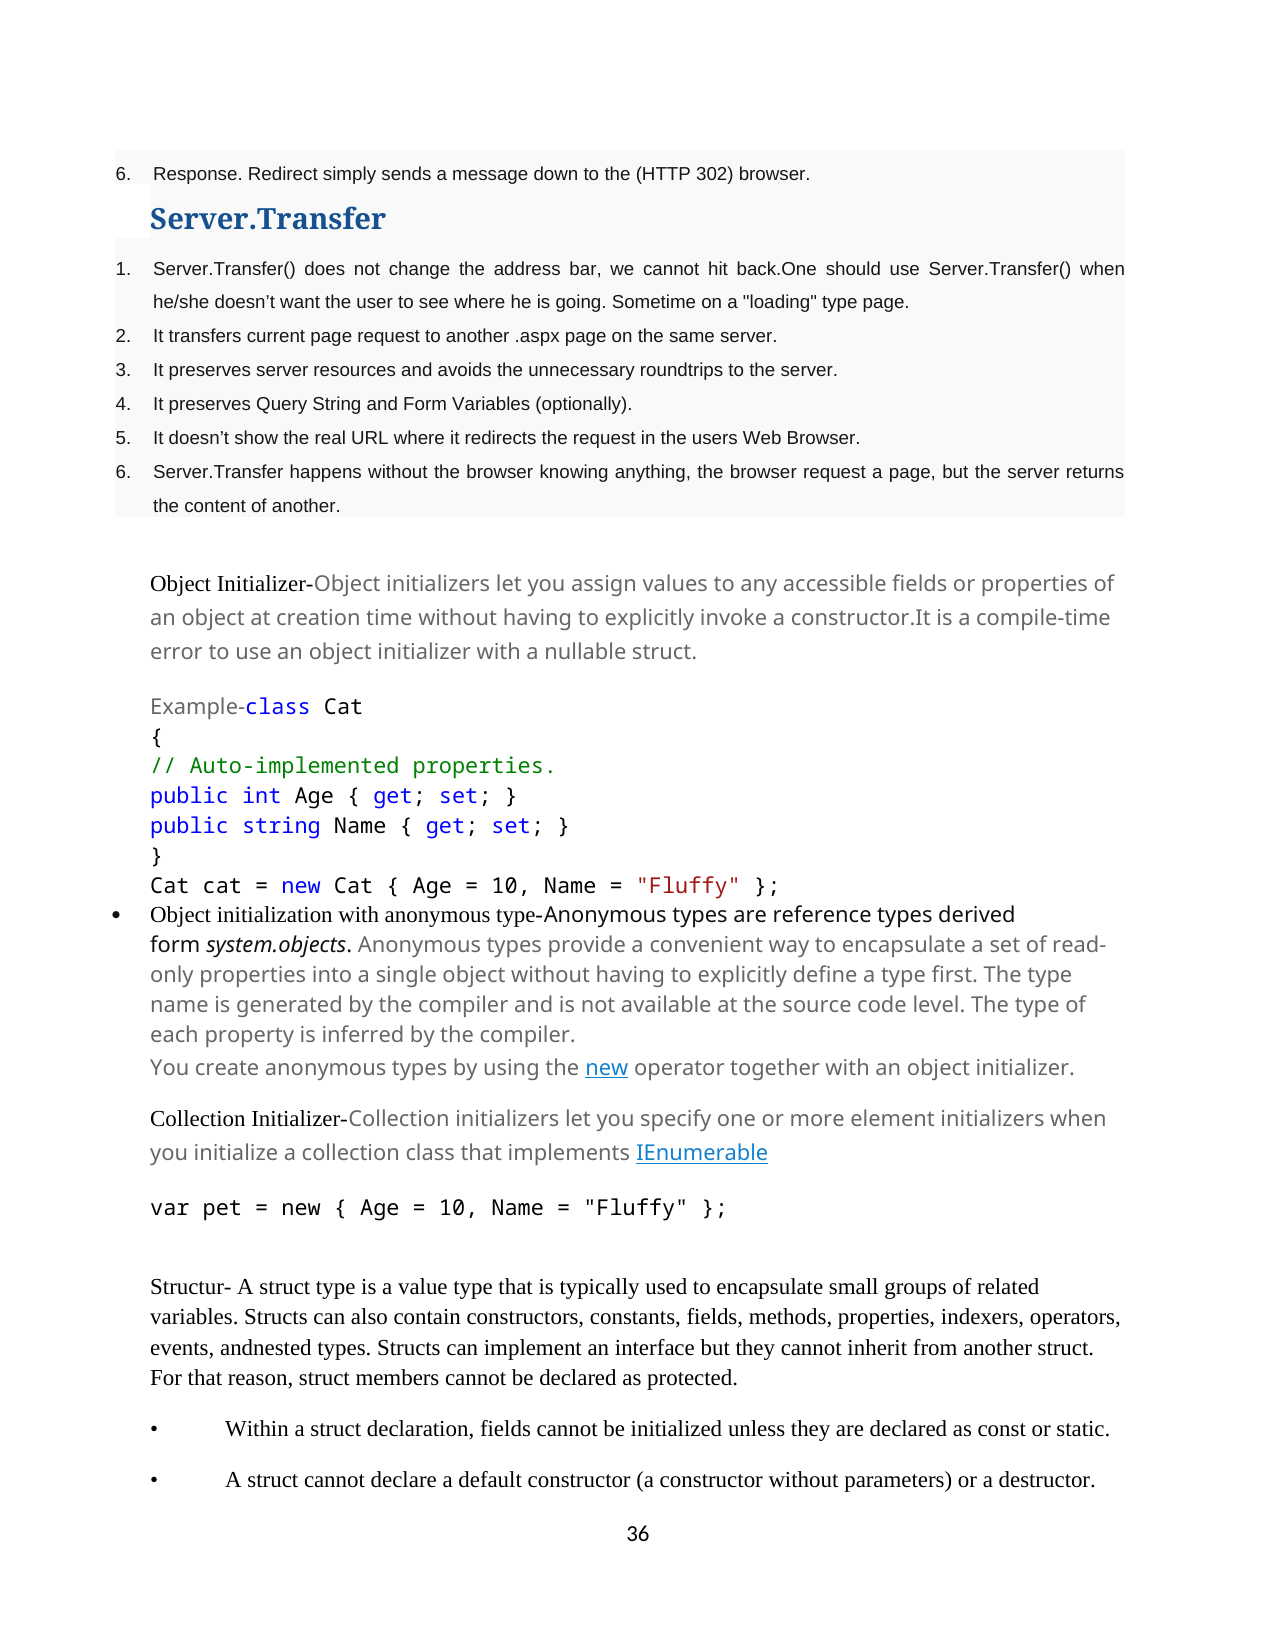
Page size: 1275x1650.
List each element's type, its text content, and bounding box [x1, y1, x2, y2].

text Server.Transfer [150, 198, 1125, 238]
list Response. Redirect simply sends a message down to the (HTTP 302) browser. [115, 150, 1125, 184]
text public int Age { get; set; } [150, 780, 1125, 810]
list It preserves server resources and avoids the unnecessary roundtrips to the server. [115, 347, 1125, 381]
list It preserves Query String and Form Variables (optionally). [115, 381, 1125, 415]
text Structur- A struct type is a value type that is typically used to encapsulate small groups of related variables. Structs can also contain constructors, constants, fields, methods, properties, indexers, operators, events, andnested types. Structs can implement an interface but they cannot inherit from another struct. For that reason, struct members cannot be declared as protected. [150, 1273, 1125, 1390]
text Example-class Cat [245, 691, 1125, 721]
list It doesn’t show the real URL where it redirects the request in the users Web Browser. [115, 415, 1125, 449]
text public string Name { get; set; } [150, 810, 1125, 840]
list Server.Transfer happens without the browser knowing anything, the browser request a page, but the server returns the content of another. [115, 449, 1125, 517]
text { [150, 721, 1125, 751]
list Object initialization with anonymous type-Anonymous types are reference types derived form system.objects. Anonymous types provide a convenient way to encapsulate a set of read-only properties into a single object without having to explicitly define a type first. The type name is generated by the compiler and is not available at the source code level. The type of each property is inferred by the compiler. [112, 899, 1125, 1048]
text • A struct cannot declare a default constructor (a constructor without parameters) or a destructor. [150, 1466, 1125, 1492]
list It transfers current page request to another .aspx page on the same server. [115, 313, 1125, 347]
text Object Initializer-Object initializers let you assign values to any accessible fields or properties of an object at creation time without having to explicitly invoke a constructor.It is a compile-time error to use an object initializer with a nullable struct. [150, 568, 1125, 666]
text // Auto-implemented properties. [150, 751, 1125, 780]
list Server.Transfer() does not change the address bar, we cannot hit back.One should use Server.Transfer() when he/she doesn’t want the user to see where he is going. Sometime on a "loading" type page. [115, 245, 1125, 313]
text You create anonymous types by using the new operator together with an object initializer. [150, 1048, 1125, 1081]
text } [150, 840, 1125, 870]
text Collection Initializer-Collection initializers let you specify one or more element initializers when you initialize a collection class that implements IEnumerable [150, 1103, 1125, 1167]
text • Within a struct declaration, fields cannot be initialized unless they are declared as const or static. [150, 1415, 1125, 1441]
text var pet = new { Age = 10, Name = "Fluffy" }; [150, 1192, 1125, 1222]
text Cat cat = new Cat { Age = 10, Name = "Fluffy" }; [150, 870, 1125, 899]
